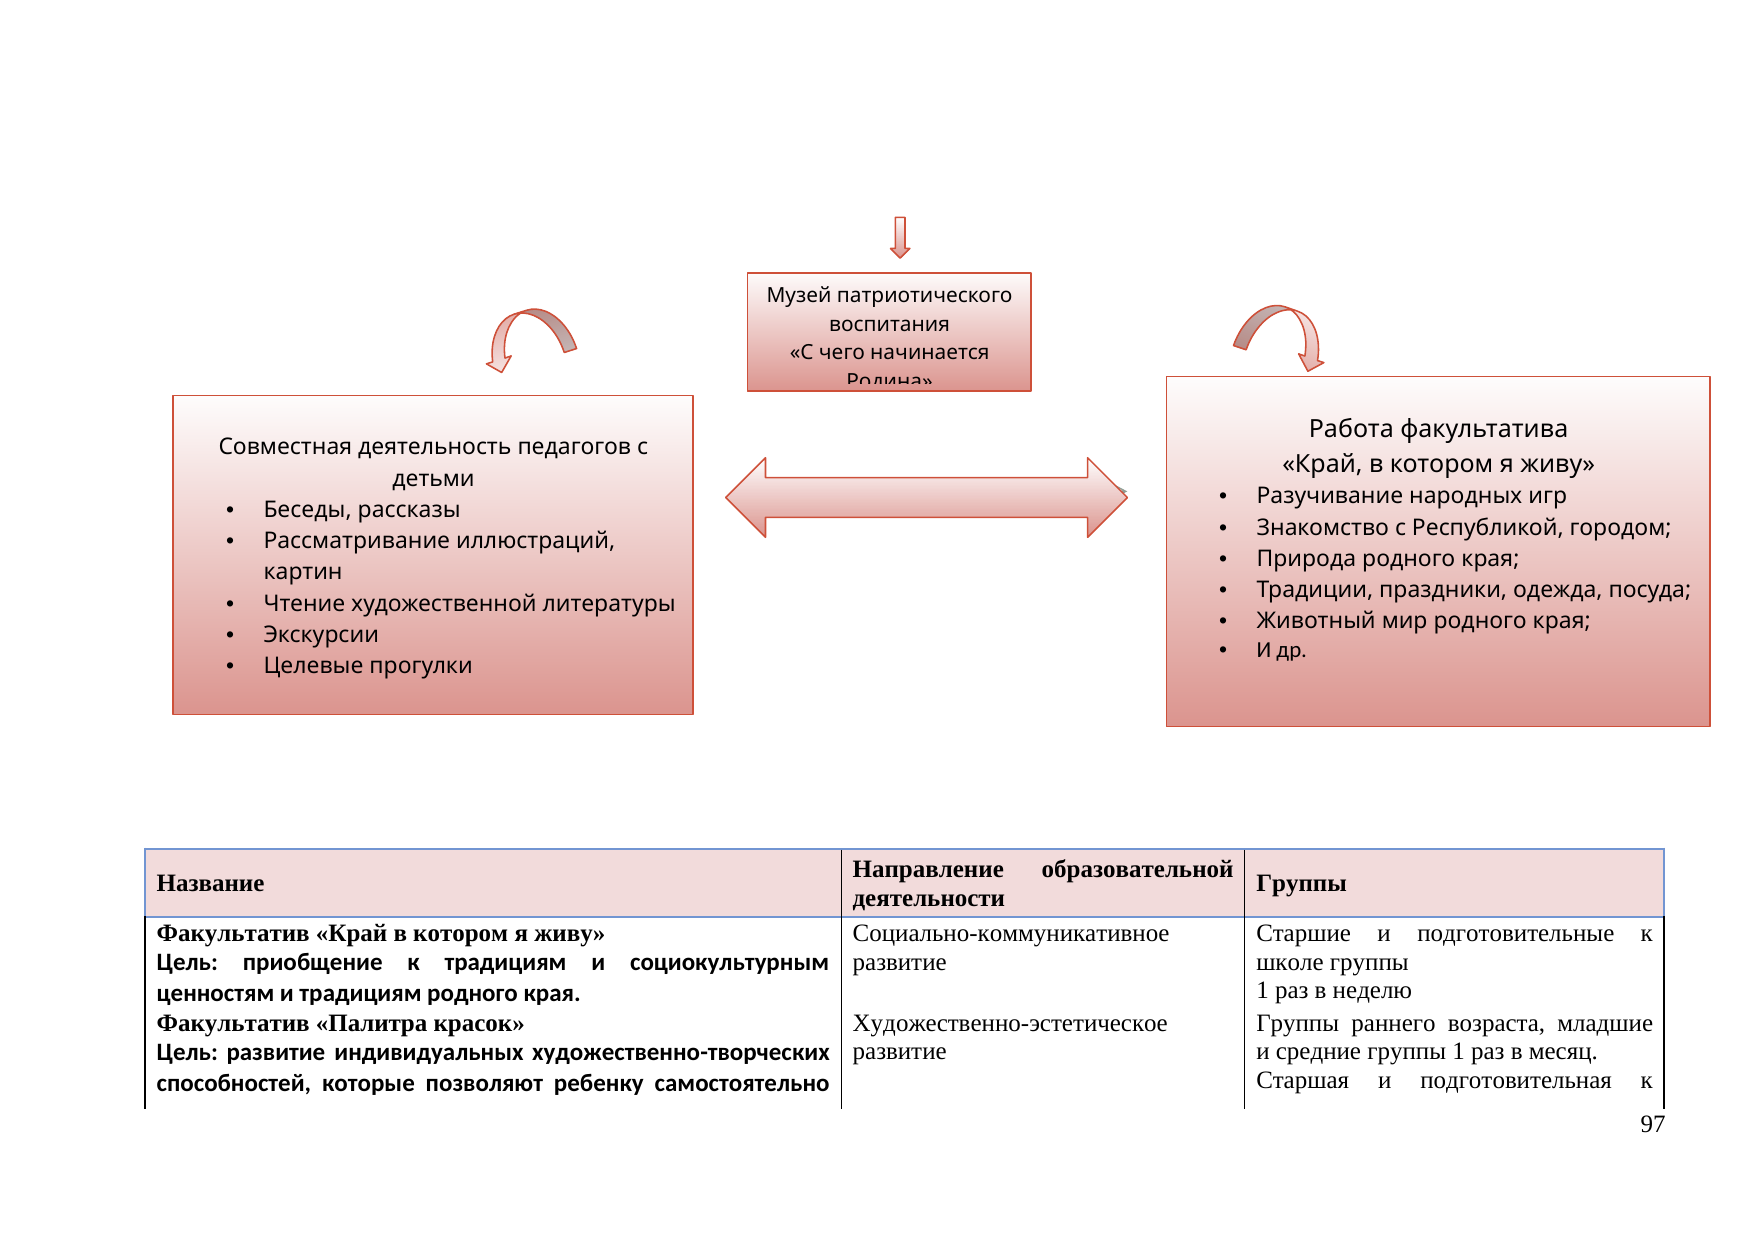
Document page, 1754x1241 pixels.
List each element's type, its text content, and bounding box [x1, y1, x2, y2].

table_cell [842, 1008, 1244, 1109]
table_cell Факультатив «Край в котором я живу» Цель: приобщение к традициям и социокультурным ценностям и традициям родного края. [146, 918, 841, 1008]
table_cell Старшие и подготовительные к школе группы 1 раз в неделю [1245, 918, 1663, 1008]
table_header Группы [1245, 850, 1663, 916]
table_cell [146, 1008, 841, 1109]
table_cell Социально-коммуникативное развитие [842, 918, 1244, 1008]
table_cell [1245, 1008, 1663, 1109]
table_header Направление образовательной деятельности [842, 850, 1244, 916]
table_header Название [146, 850, 841, 916]
